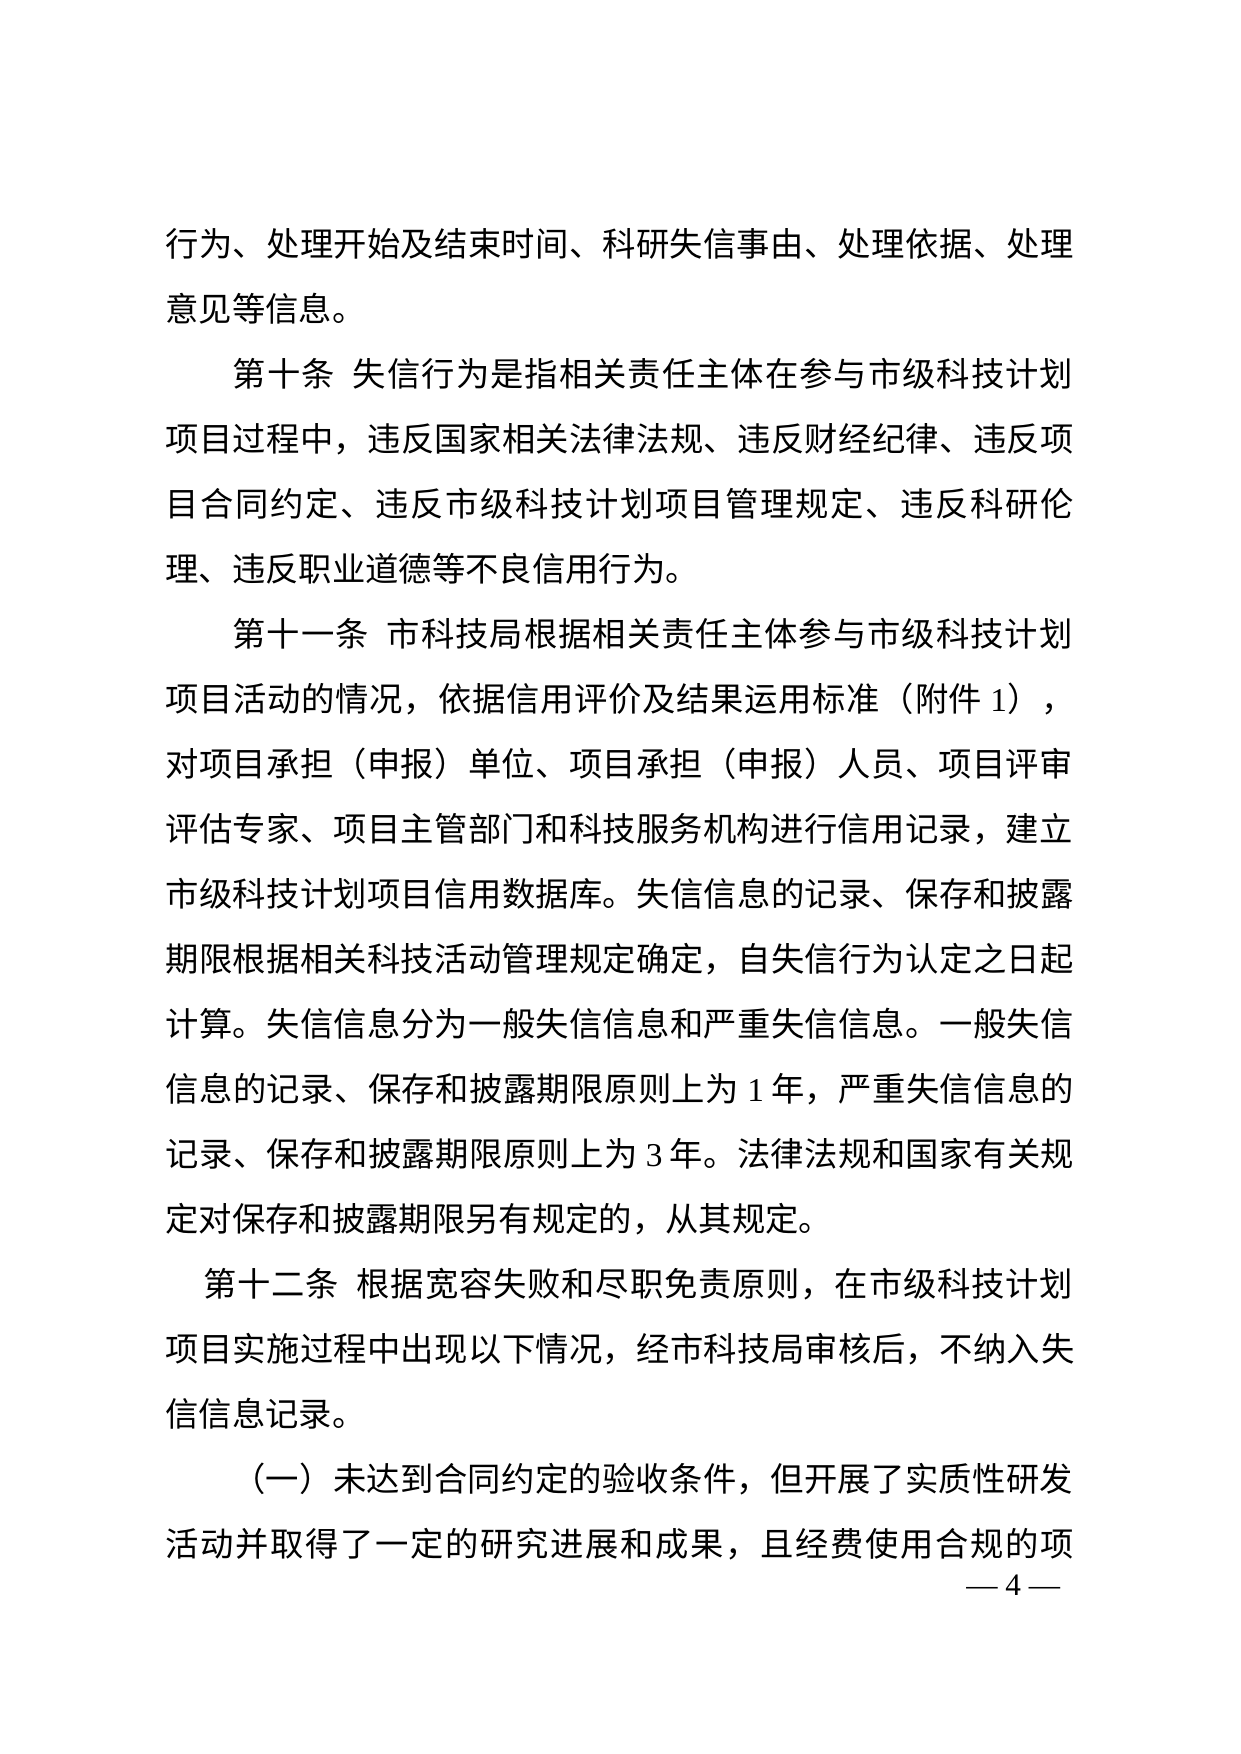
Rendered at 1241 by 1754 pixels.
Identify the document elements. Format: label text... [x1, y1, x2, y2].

text 第十一条 市科技局根据相关责任主体参与市级科技计划项目活动的情况，依据信用评价及结果运用标准（附件1），对项目承担（申报）单位、项目承担（申报）人员、项目评审评估专家、项目主管部门和科技服务机构进行信用记录，建立市级科技计划项目信用数据库。失信信息的记录、保存和披露期限根据相关科技活动管理规定确定，自失信行为认定之日起计算。失信信息分为一般失信信息和严重失信信息。一般失信信息的记录、保存和披露期限原则上为1年，严重失信信息的记录、保存和披露期限原则上为3年。法律法规和国家有关规定对保存和披露期限另有规定的，从其规定。 [165, 599, 1075, 1249]
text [165, 209, 1075, 339]
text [165, 1444, 1075, 1574]
text 第十二条 根据宽容失败和尽职免责原则，在市级科技计划项目实施过程中出现以下情况，经市科技局审核后，不纳入失信信息记录。 [165, 1249, 1075, 1444]
text 第十条 失信行为是指相关责任主体在参与市级科技计划项目过程中，违反国家相关法律法规、违反财经纪律、违反项目合同约定、违反市级科技计划项目管理规定、违反科研伦理、违反职业道德等不良信用行为。 [165, 339, 1075, 599]
